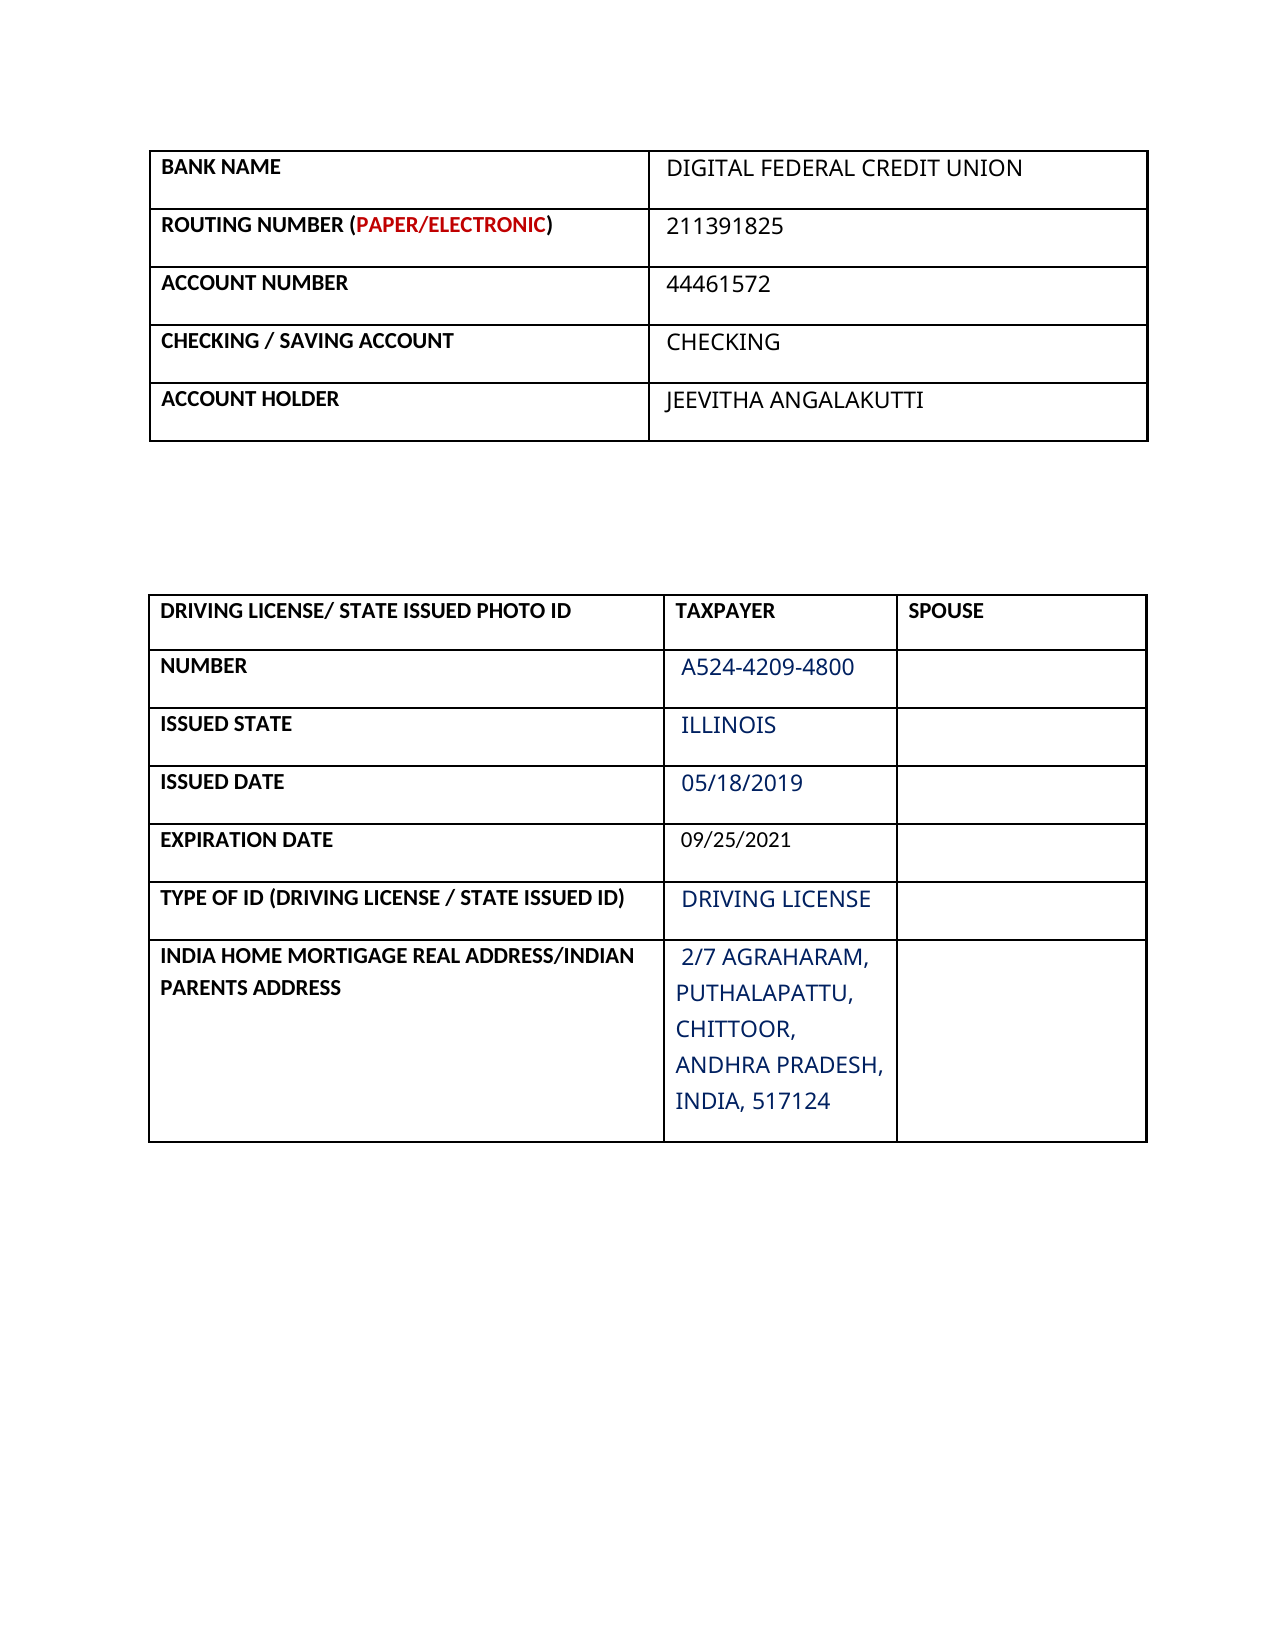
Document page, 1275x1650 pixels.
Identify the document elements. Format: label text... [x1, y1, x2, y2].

table_cell 05/18/2019 [665, 767, 896, 823]
table_cell INDIA HOME MORTIGAGE REAL ADDRESS/INDIAN PARENTS ADDRESS [150, 941, 663, 1141]
table_header TAXPAYER [665, 596, 896, 649]
table_cell ILLINOIS [665, 709, 896, 765]
table_cell ROUTING NUMBER (PAPER/ELECTRONIC) [151, 210, 648, 266]
table_cell DRIVING LICENSE [665, 883, 896, 939]
table_cell 2/7 AGRAHARAM, PUTHALAPATTU, CHITTOOR, ANDHRA PRADESH, INDIA, 517124 [665, 941, 896, 1141]
table_cell ISSUED DATE [150, 767, 663, 823]
table_cell [898, 651, 1145, 707]
table_header SPOUSE [898, 596, 1145, 649]
table_cell ISSUED STATE [150, 709, 663, 765]
table_cell TYPE OF ID (DRIVING LICENSE / STATE ISSUED ID) [150, 883, 663, 939]
table_cell ACCOUNT NUMBER [151, 268, 648, 324]
table_cell CHECKING [650, 326, 1146, 382]
table_cell CHECKING / SAVING ACCOUNT [151, 326, 648, 382]
table_cell 44461572 [650, 268, 1146, 324]
table_cell [898, 767, 1145, 823]
table_cell 09/25/2021 [665, 825, 896, 881]
table_header BANK NAME [151, 152, 648, 208]
table_cell [898, 883, 1145, 939]
table_cell 211391825 [650, 210, 1146, 266]
table_cell NUMBER [150, 651, 663, 707]
table_cell [898, 709, 1145, 765]
table_header DRIVING LICENSE/ STATE ISSUED PHOTO ID [150, 596, 663, 649]
table_cell EXPIRATION DATE [150, 825, 663, 881]
table_header DIGITAL FEDERAL CREDIT UNION [650, 152, 1146, 208]
table_cell A524-4209-4800 [665, 651, 896, 707]
table_cell [898, 941, 1145, 1141]
table_cell ACCOUNT HOLDER [151, 384, 648, 440]
table_cell [898, 825, 1145, 881]
table_cell JEEVITHA ANGALAKUTTI [650, 384, 1146, 440]
